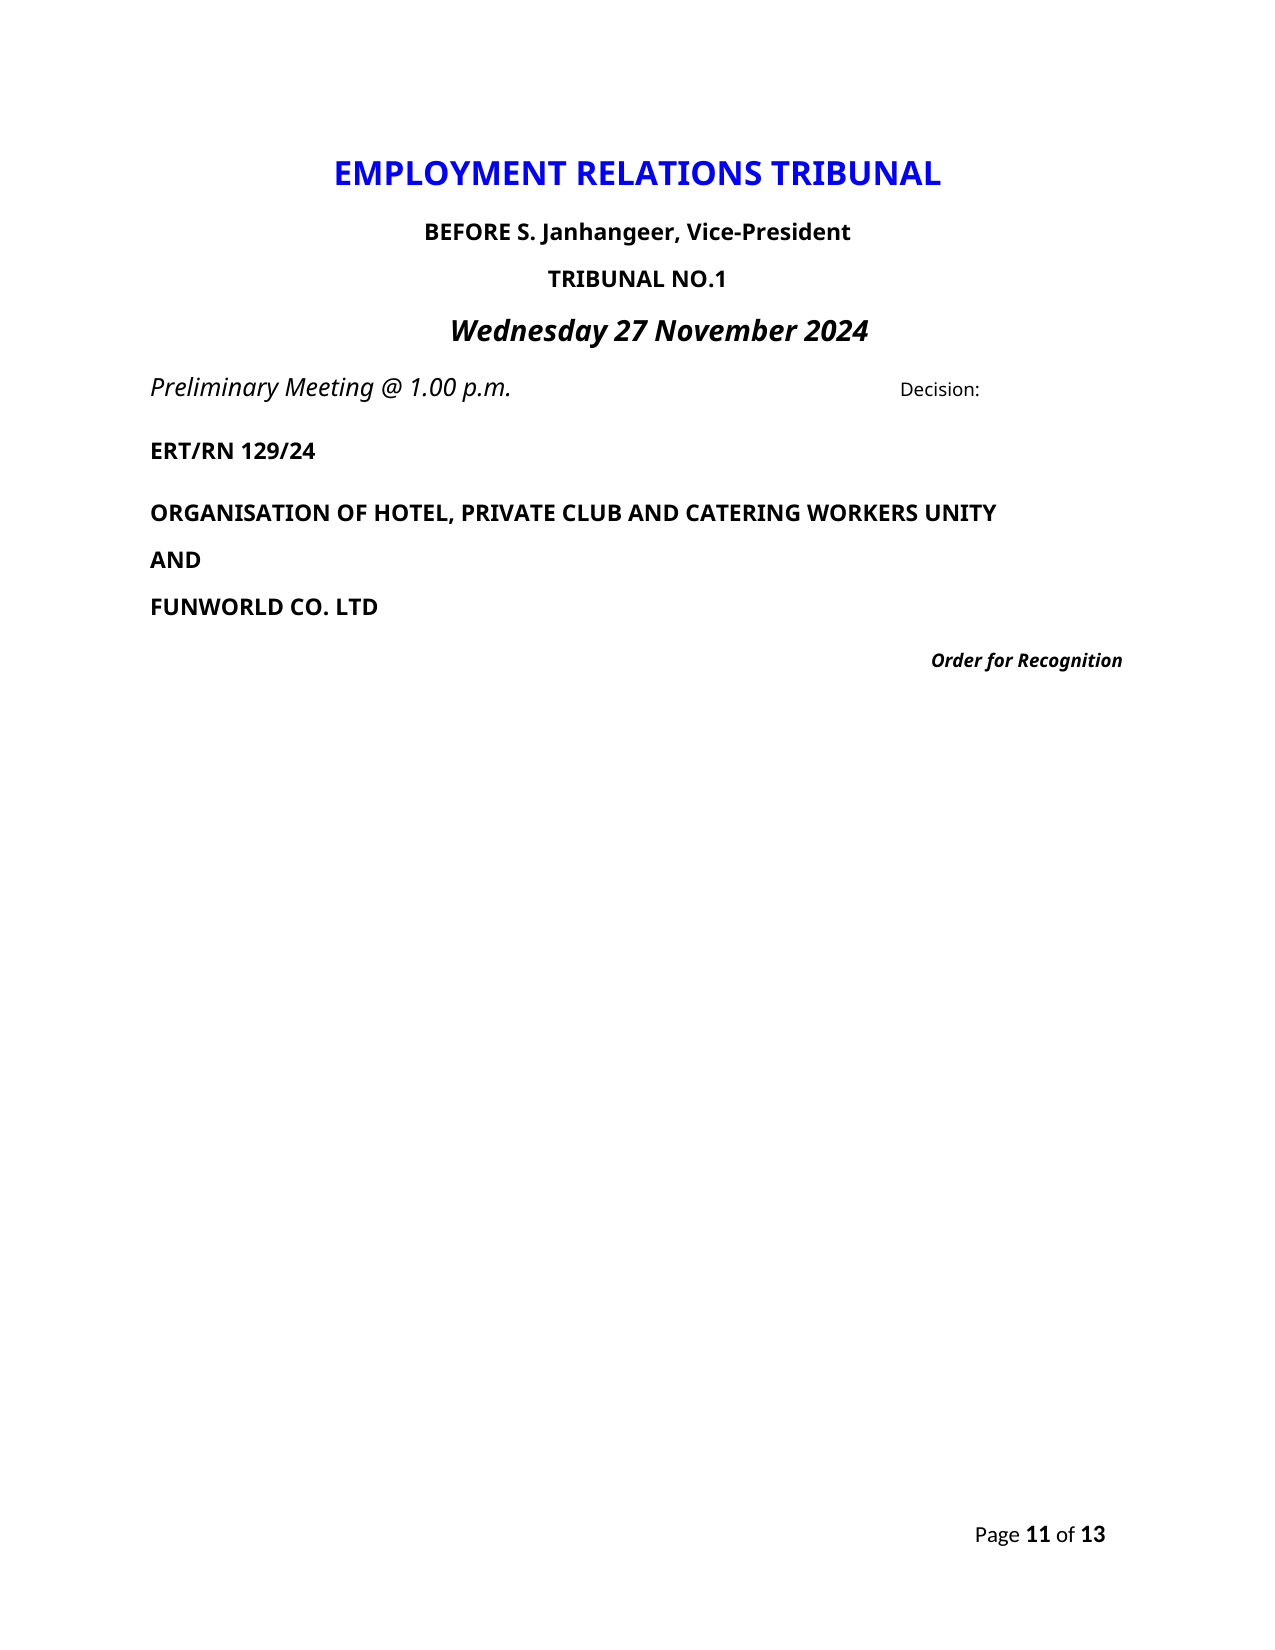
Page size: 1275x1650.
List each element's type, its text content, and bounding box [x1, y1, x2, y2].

text BEFORE S. Janhangeer, Vice-President [150, 216, 1125, 247]
text Preliminary Meeting @ 1.00 p.m. Decision: [150, 369, 1125, 403]
text TRIBUNAL NO.1 [150, 263, 1125, 294]
text EMPLOYMENT RELATIONS TRIBUNAL [150, 150, 1125, 195]
text FUNWORLD CO. LTD [150, 591, 1125, 622]
text ERT/RN 129/24 [150, 435, 1125, 466]
text Order for Recognition [150, 648, 1125, 673]
text ORGANISATION OF HOTEL, PRIVATE CLUB AND CATERING WORKERS UNITY [150, 497, 1125, 528]
text Wednesday 27 November 2024 [375, 310, 1125, 350]
text AND [150, 544, 1125, 575]
